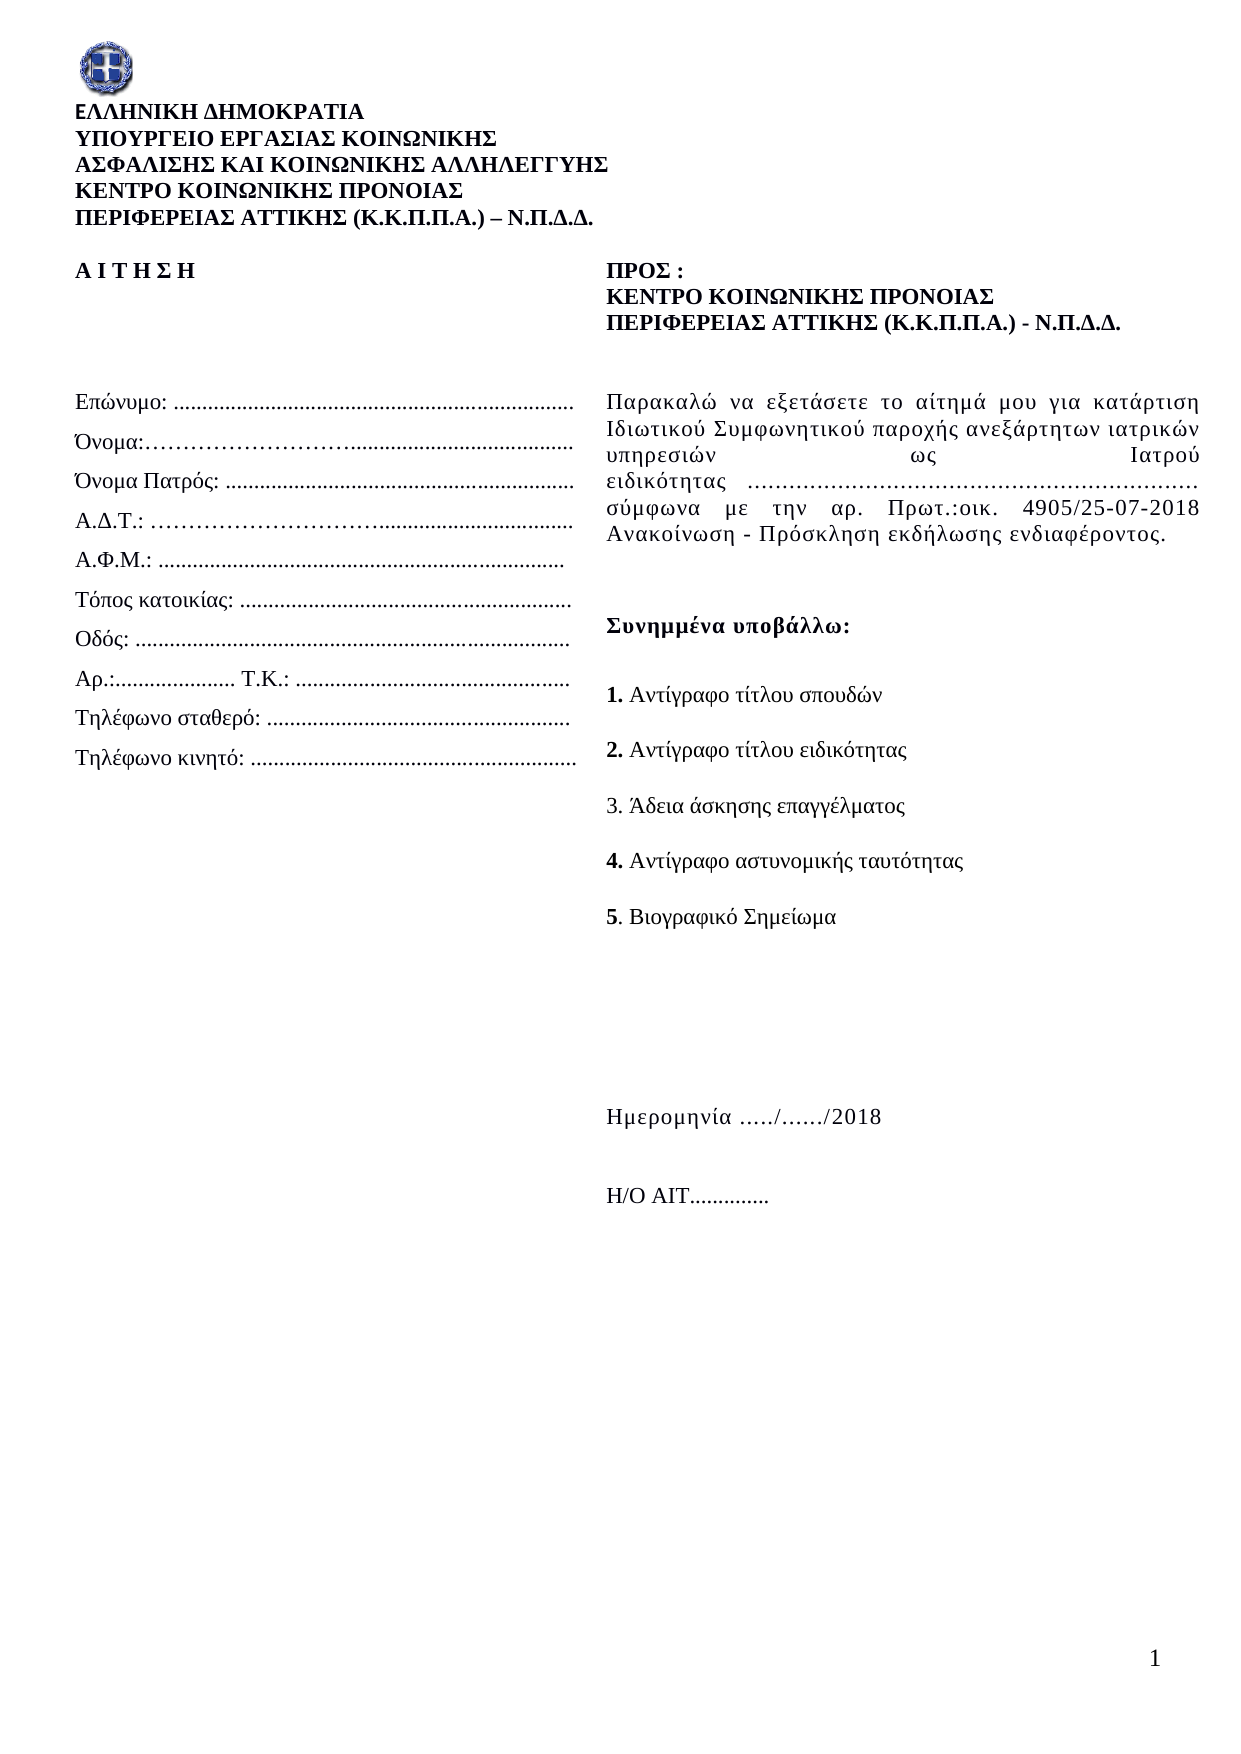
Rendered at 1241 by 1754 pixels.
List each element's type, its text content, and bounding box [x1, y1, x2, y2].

text ΑΣΦΑΛΙΣΗΣ ΚΑΙ ΚΟΙΝΩΝΙΚΗΣ ΑΛΛΗΛΕΓΓΥΗΣ [75, 151, 1162, 178]
table_header Α Ι Τ Η Σ Η Επώνυμο: ...................................................................... Όνομα:………………………....................................... Όνομα Πατρός: ............................................................. Α.Δ.Τ.: ………………………….................................. Α.Φ.Μ.: ....................................................................... Τόπος κατοικίας: .......................................................... Οδός: ............................................................................ Αρ.:..................... Τ.Κ.: ................................................ Τηλέφωνο σταθερό: ..................................................... Τηλέφωνο κινητό: ......................................................... [60, 230, 591, 1248]
text ΥΠΟΥΡΓΕΙΟ ΕΡΓΑΣΙΑΣ ΚΟΙΝΩΝΙΚΗΣ [75, 125, 1162, 151]
picture [75, 37, 133, 97]
text ΠΕΡΙΦΕΡΕΙΑΣ ΑΤΤΙΚΗΣ (Κ.Κ.Π.Π.Α.) – Ν.Π.Δ.Δ. [75, 204, 1162, 230]
text ΚΕΝΤΡΟ ΚΟΙΝΩΝΙΚΗΣ ΠΡΟΝΟΙΑΣ [75, 178, 1162, 204]
text ΕΛΛΗΝΙΚΗ ΔΗΜΟΚΡΑΤΙΑ [75, 97, 1162, 125]
table_header ΠΡΟΣ : ΚΕΝΤΡΟ ΚΟΙΝΩΝΙΚΗΣ ΠΡΟΝΟΙΑΣ ΠΕΡΙΦΕΡΕΙΑΣ ΑΤΤΙΚΗΣ (Κ.Κ.Π.Π.Α.) - Ν.Π.Δ.Δ. Παρακαλώ να εξετάσετε το αίτημά μου για κατάρτιση Ιδιωτικού Συμφωνητικού παροχής ανεξάρτητων ιατρικών υπηρεσιών ως Ιατρού ειδικότητας ................................................................. σύμφωνα με την αρ. Πρωτ.:οικ. 4905/25-07-2018 Ανακοίνωση - Πρόσκληση εκδήλωσης ενδιαφέροντος. Συνημμένα υποβάλλω: 1. Αντίγραφο τίτλου σπουδών 2. Αντίγραφο τίτλου ειδικότητας 3. Άδεια άσκησης επαγγέλματος 4. Αντίγραφο αστυνομικής ταυτότητας 5. Βιογραφικό Σημείωμα Ημερομηνία ...../....../2018 Η/Ο ΑΙΤ.............. [591, 230, 1211, 1248]
